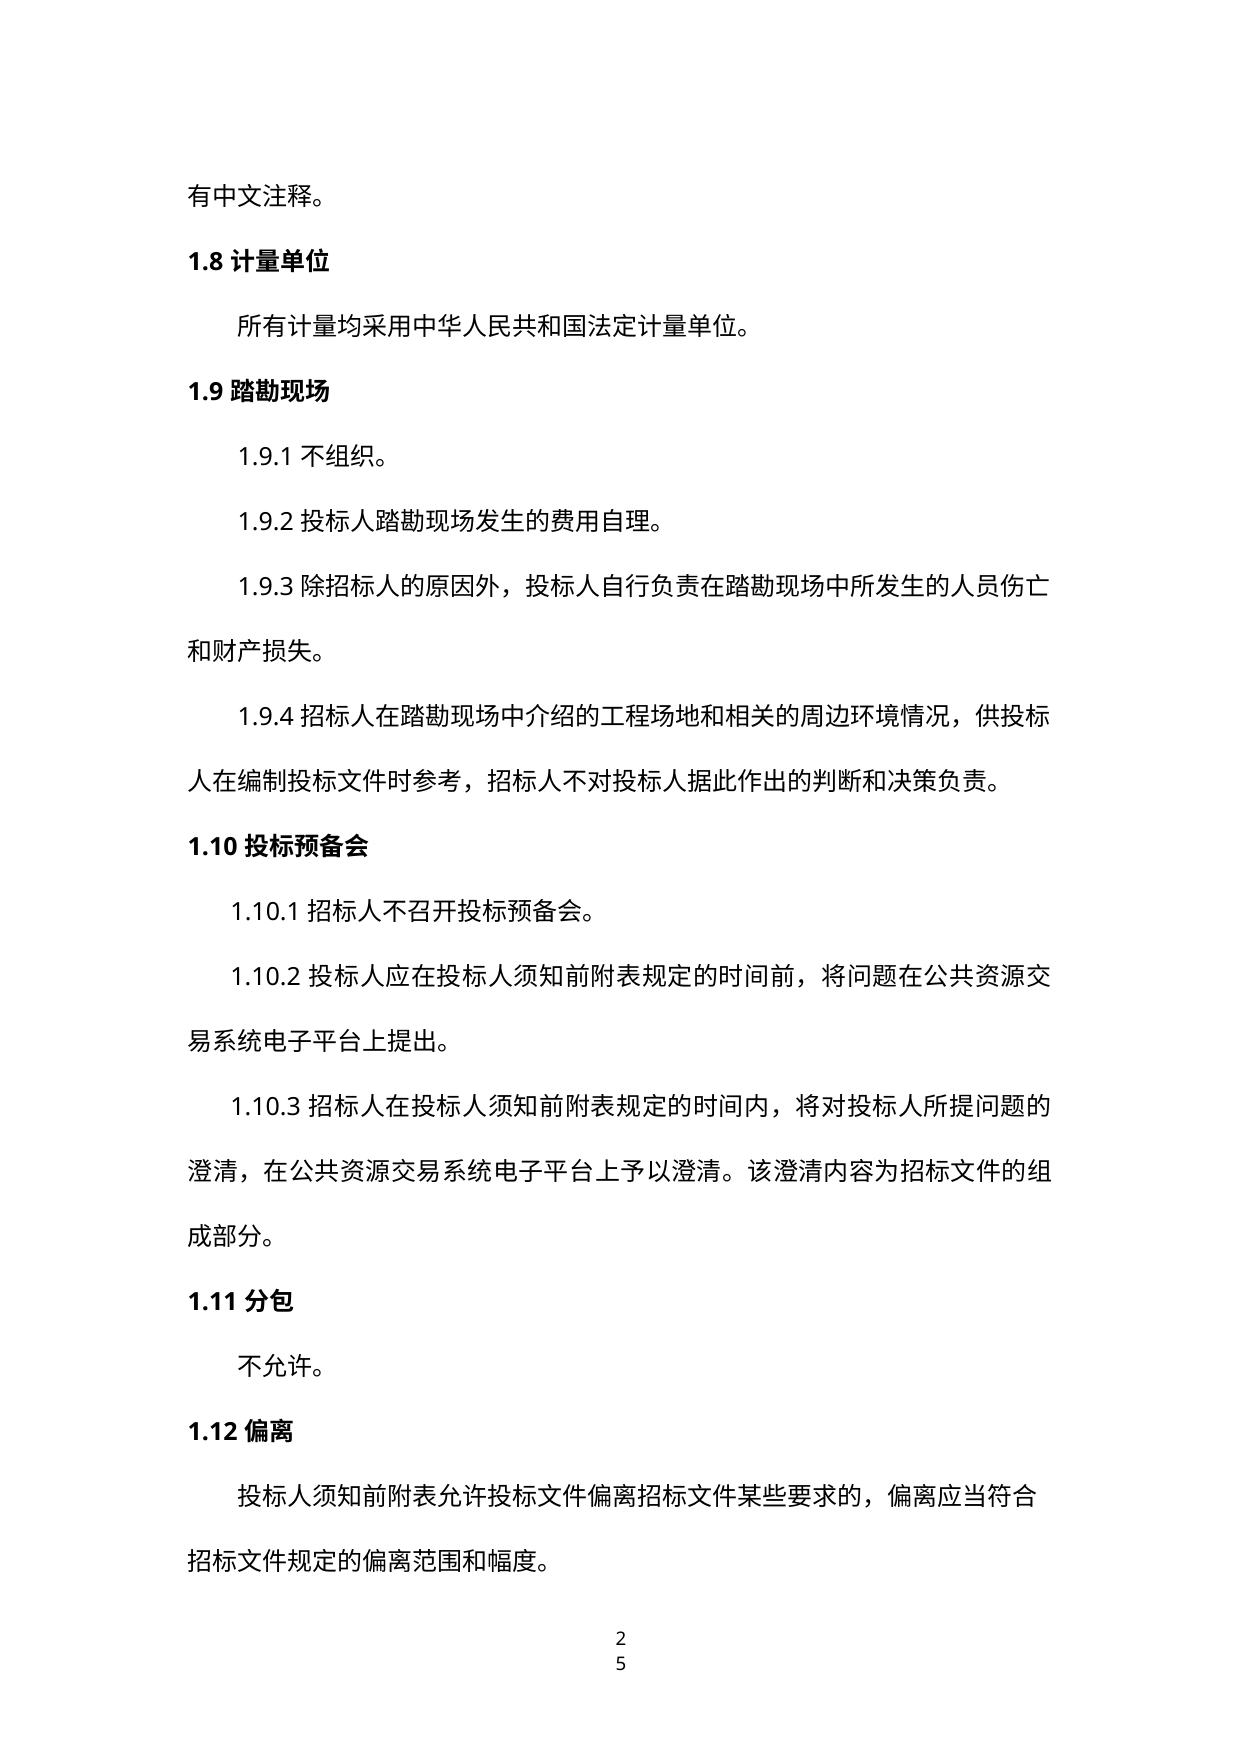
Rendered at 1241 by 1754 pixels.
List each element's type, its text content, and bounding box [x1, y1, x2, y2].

text 1.10.2 投标人应在投标人须知前附表规定的时间前，将问题在公共资源交易系统电子平台上提出。 [187, 942, 1053, 1072]
text 1.9.3 除招标人的原因外，投标人自行负责在踏勘现场中所发生的人员伤亡和财产损失。 [187, 552, 1053, 682]
text 1.9.4 招标人在踏勘现场中介绍的工程场地和相关的周边环境情况，供投标人在编制投标文件时参考，招标人不对投标人据此作出的判断和决策负责。 [187, 682, 1053, 812]
text 1.9 踏勘现场 [187, 357, 1053, 422]
text 1.8 计量单位 [187, 227, 1053, 292]
text 所有计量均采用中华人民共和国法定计量单位。 [187, 292, 1053, 357]
text 1.12 偏离 [187, 1397, 1053, 1462]
text 1.10.1 招标人不召开投标预备会。 [187, 877, 1053, 942]
text 1.10.3 招标人在投标人须知前附表规定的时间内，将对投标人所提问题的澄清，在公共资源交易系统电子平台上予以澄清。该澄清内容为招标文件的组成部分。 [187, 1072, 1053, 1267]
text 1.10 投标预备会 [187, 812, 1053, 877]
text 1.9.2 投标人踏勘现场发生的费用自理。 [187, 487, 1053, 552]
text 投标人须知前附表允许投标文件偏离招标文件某些要求的，偏离应当符合招标文件规定的偏离范围和幅度。 [187, 1462, 1053, 1592]
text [187, 162, 1053, 227]
text 不允许。 [187, 1332, 1053, 1397]
text 1.9.1 不组织。 [187, 422, 1053, 487]
text 1.11 分包 [187, 1267, 1053, 1332]
